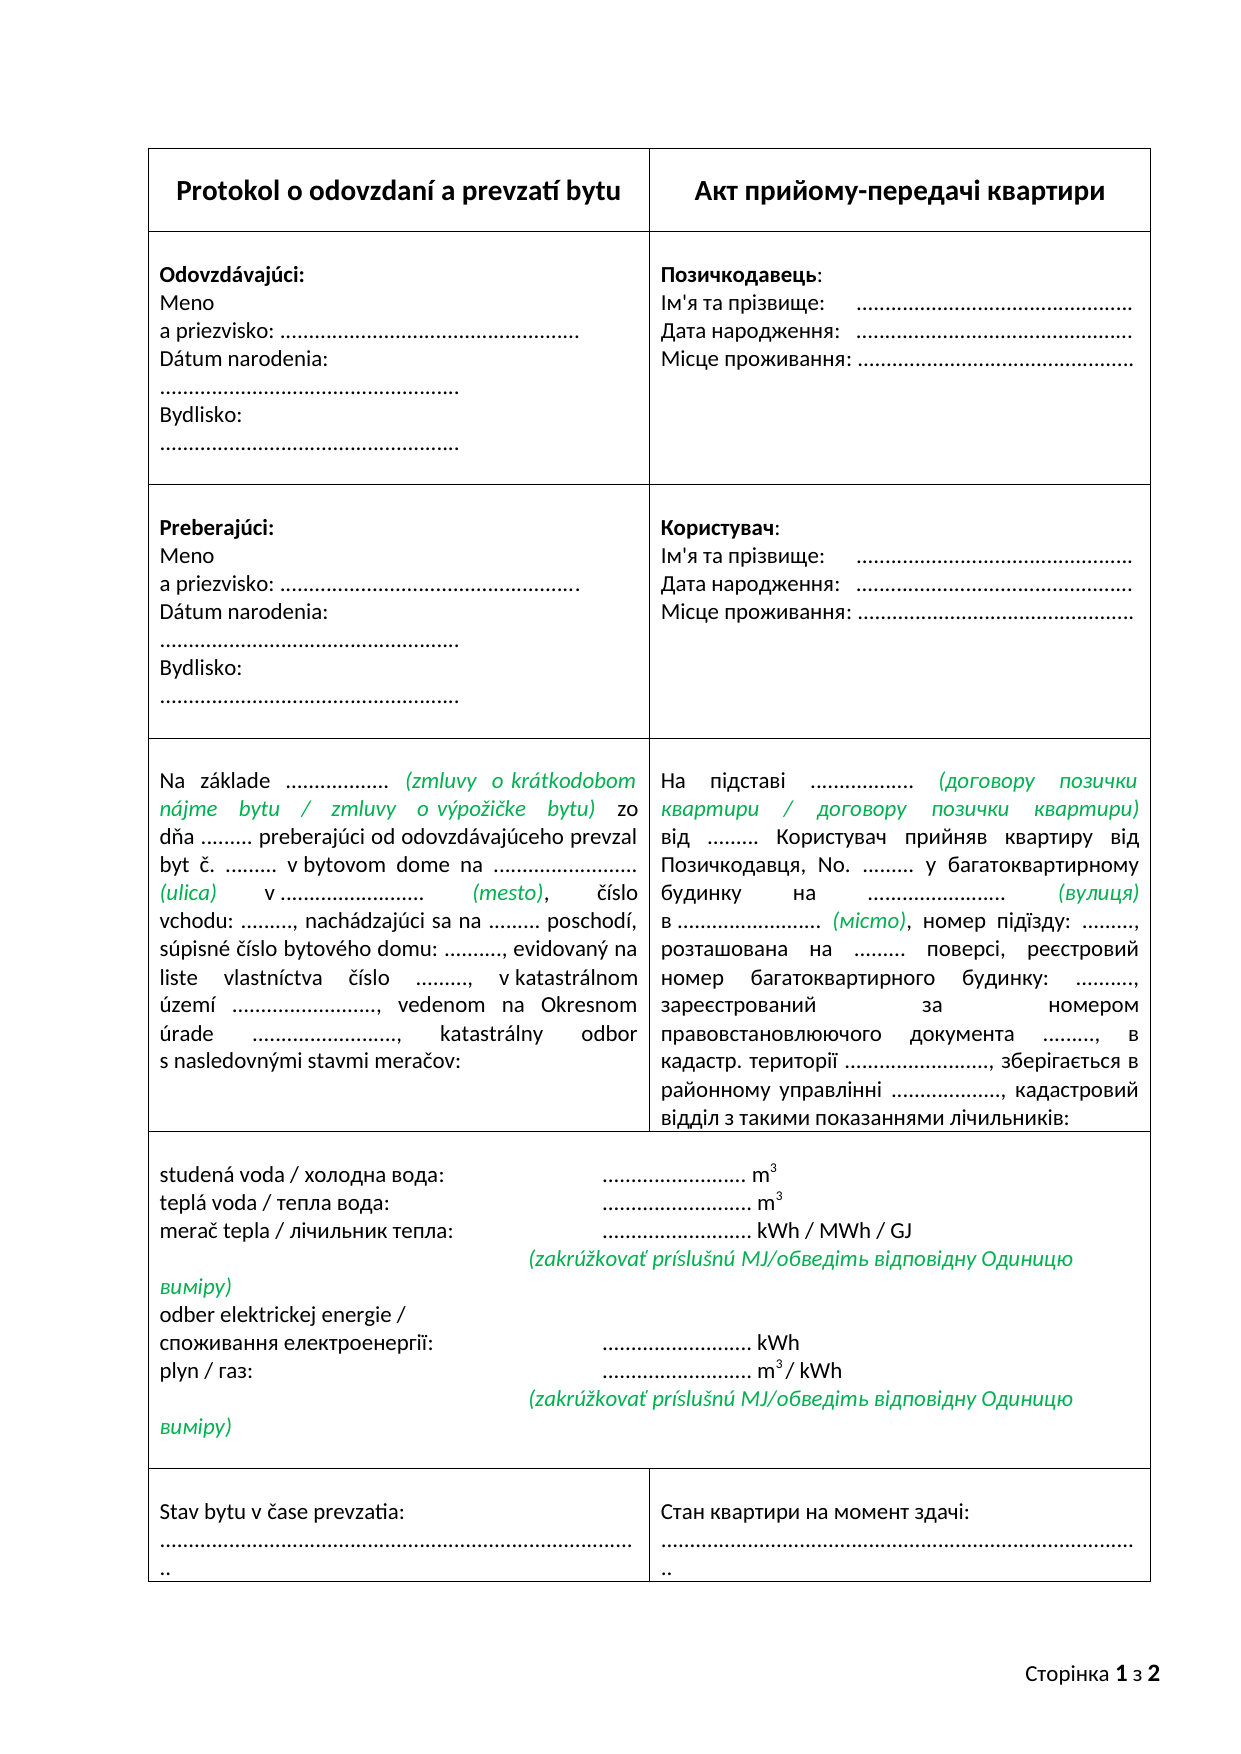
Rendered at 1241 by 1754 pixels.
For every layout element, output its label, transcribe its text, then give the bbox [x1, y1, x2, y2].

table_cell Позичкодавець: Ім'я та прізвище: ................................................ Дата народження: ................................................ Місце проживання: ................................................ [650, 232, 1150, 484]
table_cell Користувач: Ім'я та прізвище: ................................................ Дата народження: ................................................ Місце проживання: ................................................ [650, 485, 1150, 737]
table_cell Preberajúci: Meno a priezvisko: .................................................... Dátum narodenia: .................................................... Bydlisko: .................................................... [149, 485, 649, 737]
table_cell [149, 1469, 649, 1581]
table_cell На підставі .................. (договору позички квартири / договору позички квартири) від ......... Користувач прийняв квартиру від Позичкодавця, No. ......... у багатоквартирному будинку на ........................ (вулиця) в ......................... (місто), номер підїзду: ........., розташована на ......... поверсі, реєстровий номер багатоквартирного будинку: .........., зареєстрований за номером правовстановлюючого документа ........., в кадастр. території ........................., зберігається в районному управлінні ..................., кадастровий відділ з такими показаннями лічильників: [650, 739, 1150, 1131]
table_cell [650, 1469, 1150, 1581]
table_header Protokol o odovzdaní a prevzatí bytu [149, 149, 649, 231]
table_cell studená voda / холодна вода: ......................... m3 teplá voda / тепла вода: .......................... m3 merač tepla / лічильник тепла: .......................... kWh / MWh / GJ (zakrúžkovať príslušnú MJ/обведіть відповідну Одиницю виміру) odber elektrickej energie / споживання електроенергії: .......................... kWh plyn / газ: .......................... m3 / kWh (zakrúžkovať príslušnú MJ/обведіть відповідну Одиницю виміру) [149, 1132, 1150, 1468]
table_cell Na základe .................. (zmluvy o krátkodobom nájme bytu / zmluvy o výpožičke bytu) zo dňa ......... preberajúci od odovzdávajúceho prevzal byt č. ......... v bytovom dome na ......................... (ulica) v ......................... (mesto), číslo vchodu: ........., nachádzajúci sa na ......... poschodí, súpisné číslo bytového domu: .........., evidovaný na liste vlastníctva číslo ........., v katastrálnom území ........................., vedenom na Okresnom úrade ........................., katastrálny odbor s nasledovnými stavmi meračov: [149, 739, 649, 1131]
table_cell Odovzdávajúci: Meno a priezvisko: .................................................... Dátum narodenia: .................................................... Bydlisko: .................................................... [149, 232, 649, 484]
table_header Акт прийому-передачі квартири [650, 149, 1150, 231]
